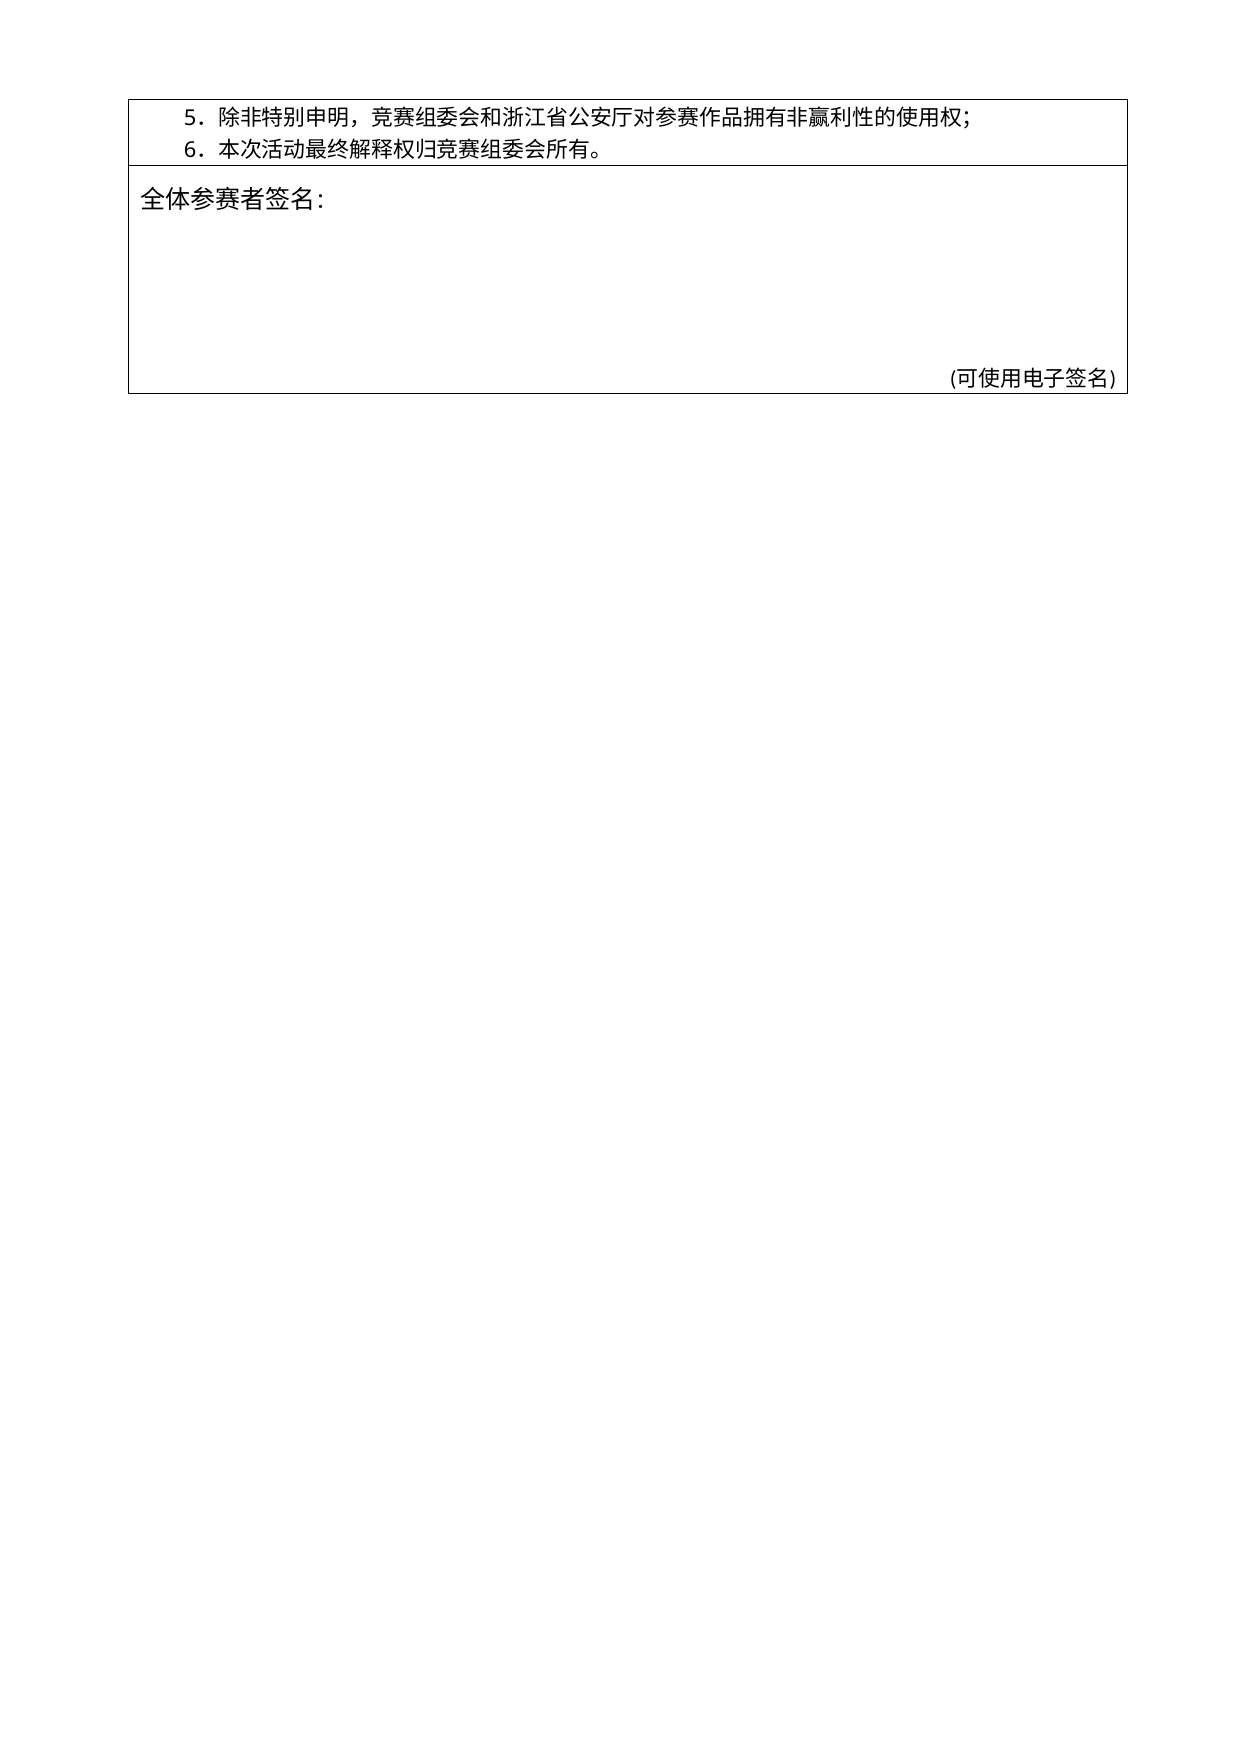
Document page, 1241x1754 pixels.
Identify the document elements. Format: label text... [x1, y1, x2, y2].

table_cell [129, 100, 1127, 164]
table_cell 全体参赛者签名： (可使用电子签名) [129, 166, 1127, 393]
